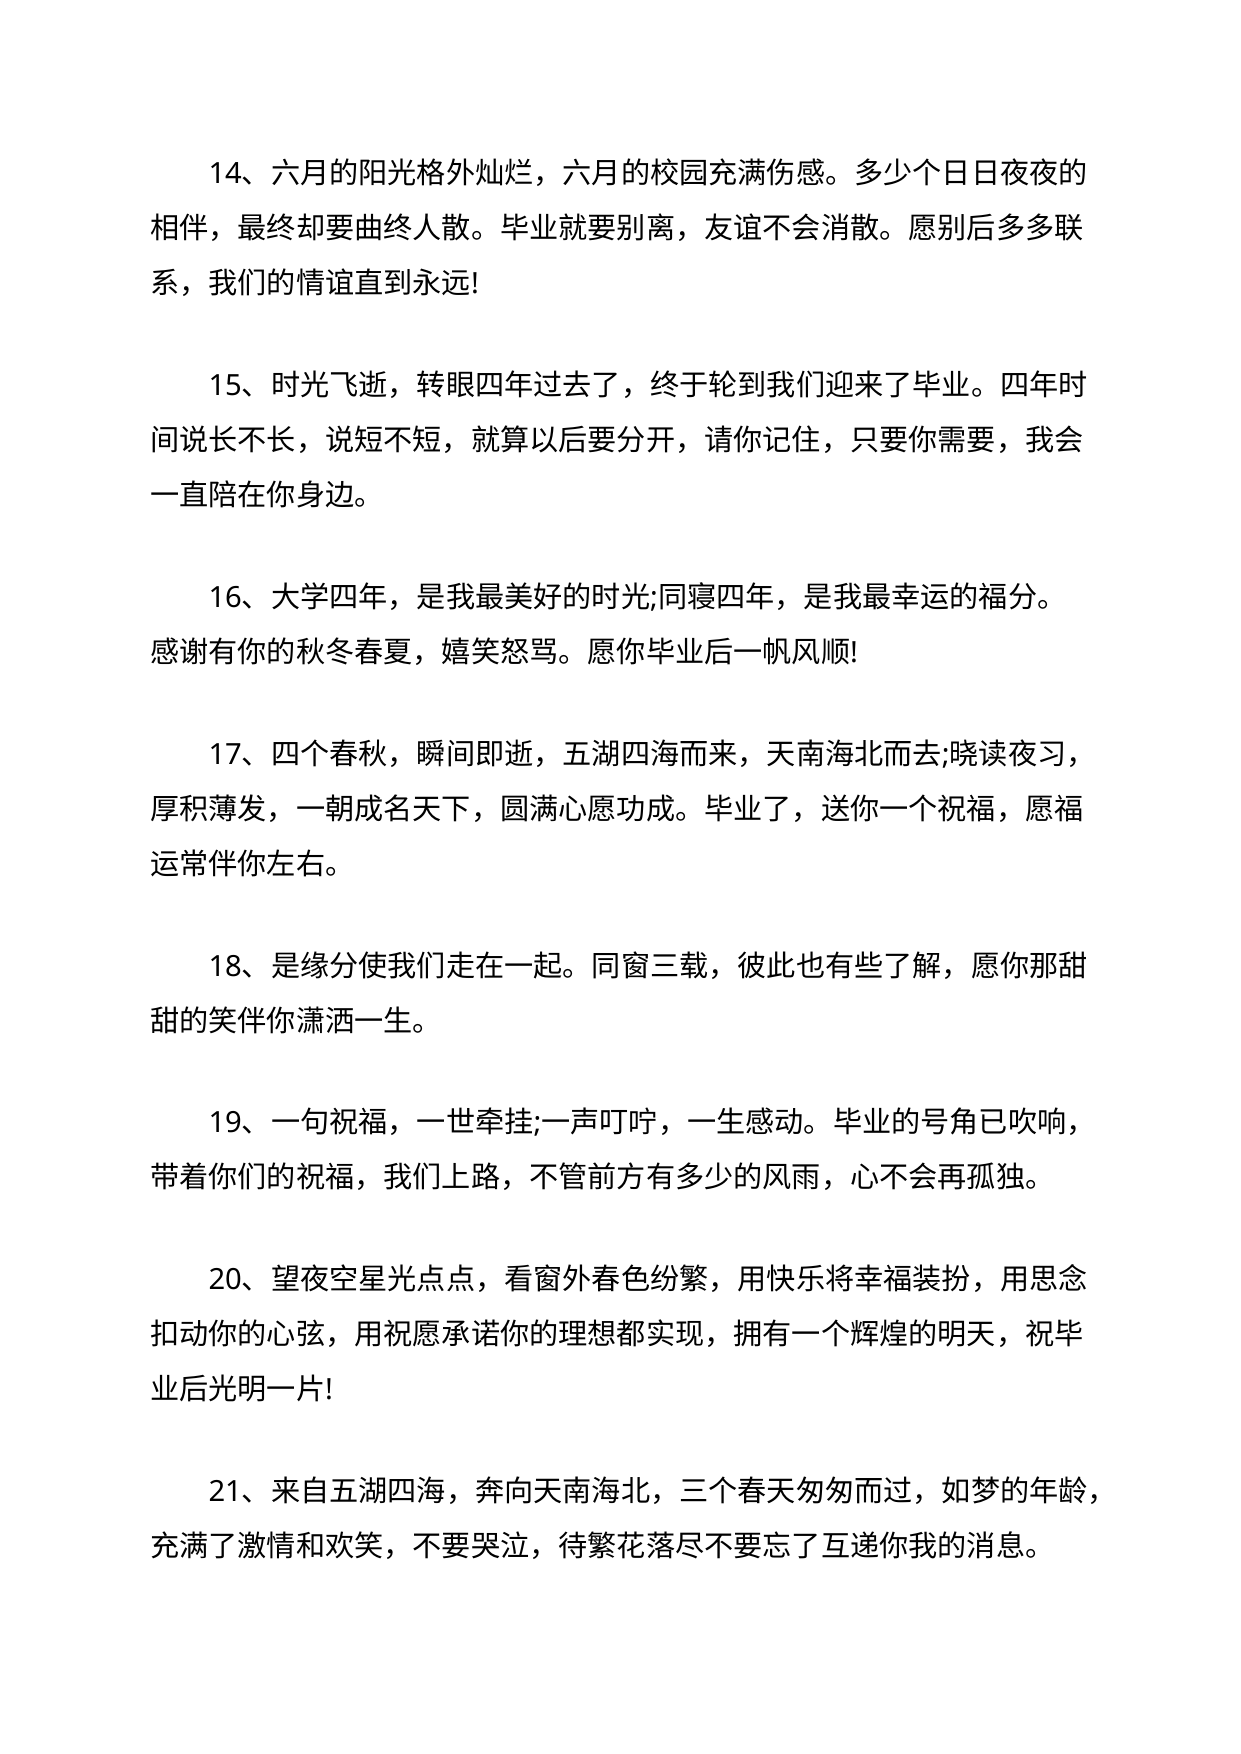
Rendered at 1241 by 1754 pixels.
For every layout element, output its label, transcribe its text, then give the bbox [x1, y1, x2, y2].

text 15、时光飞逝，转眼四年过去了，终于轮到我们迎来了毕业。四年时间说长不长，说短不短，就算以后要分开，请你记住，只要你需要，我会一直陪在你身边。 [150, 362, 1090, 514]
text 20、望夜空星光点点，看窗外春色纷繁，用快乐将幸福装扮，用思念扣动你的心弦，用祝愿承诺你的理想都实现，拥有一个辉煌的明天，祝毕业后光明一片! [150, 1256, 1090, 1408]
text 21、来自五湖四海，奔向天南海北，三个春天匆匆而过，如梦的年龄，充满了激情和欢笑，不要哭泣，待繁花落尽不要忘了互递你我的消息。 [150, 1468, 1090, 1565]
text 17、四个春秋，瞬间即逝，五湖四海而来，天南海北而去;晓读夜习，厚积薄发，一朝成名天下，圆满心愿功成。毕业了，送你一个祝福，愿福运常伴你左右。 [150, 731, 1090, 883]
text 19、一句祝福，一世牵挂;一声叮咛，一生感动。毕业的号角已吹响，带着你们的祝福，我们上路，不管前方有多少的风雨，心不会再孤独。 [150, 1099, 1090, 1196]
text 16、大学四年，是我最美好的时光;同寝四年，是我最幸运的福分。感谢有你的秋冬春夏，嬉笑怒骂。愿你毕业后一帆风顺! [150, 573, 1090, 671]
text 18、是缘分使我们走在一起。同窗三载，彼此也有些了解，愿你那甜甜的笑伴你潇洒一生。 [150, 942, 1090, 1039]
text 14、六月的阳光格外灿烂，六月的校园充满伤感。多少个日日夜夜的相伴，最终却要曲终人散。毕业就要别离，友谊不会消散。愿别后多多联系，我们的情谊直到永远! [150, 150, 1090, 302]
